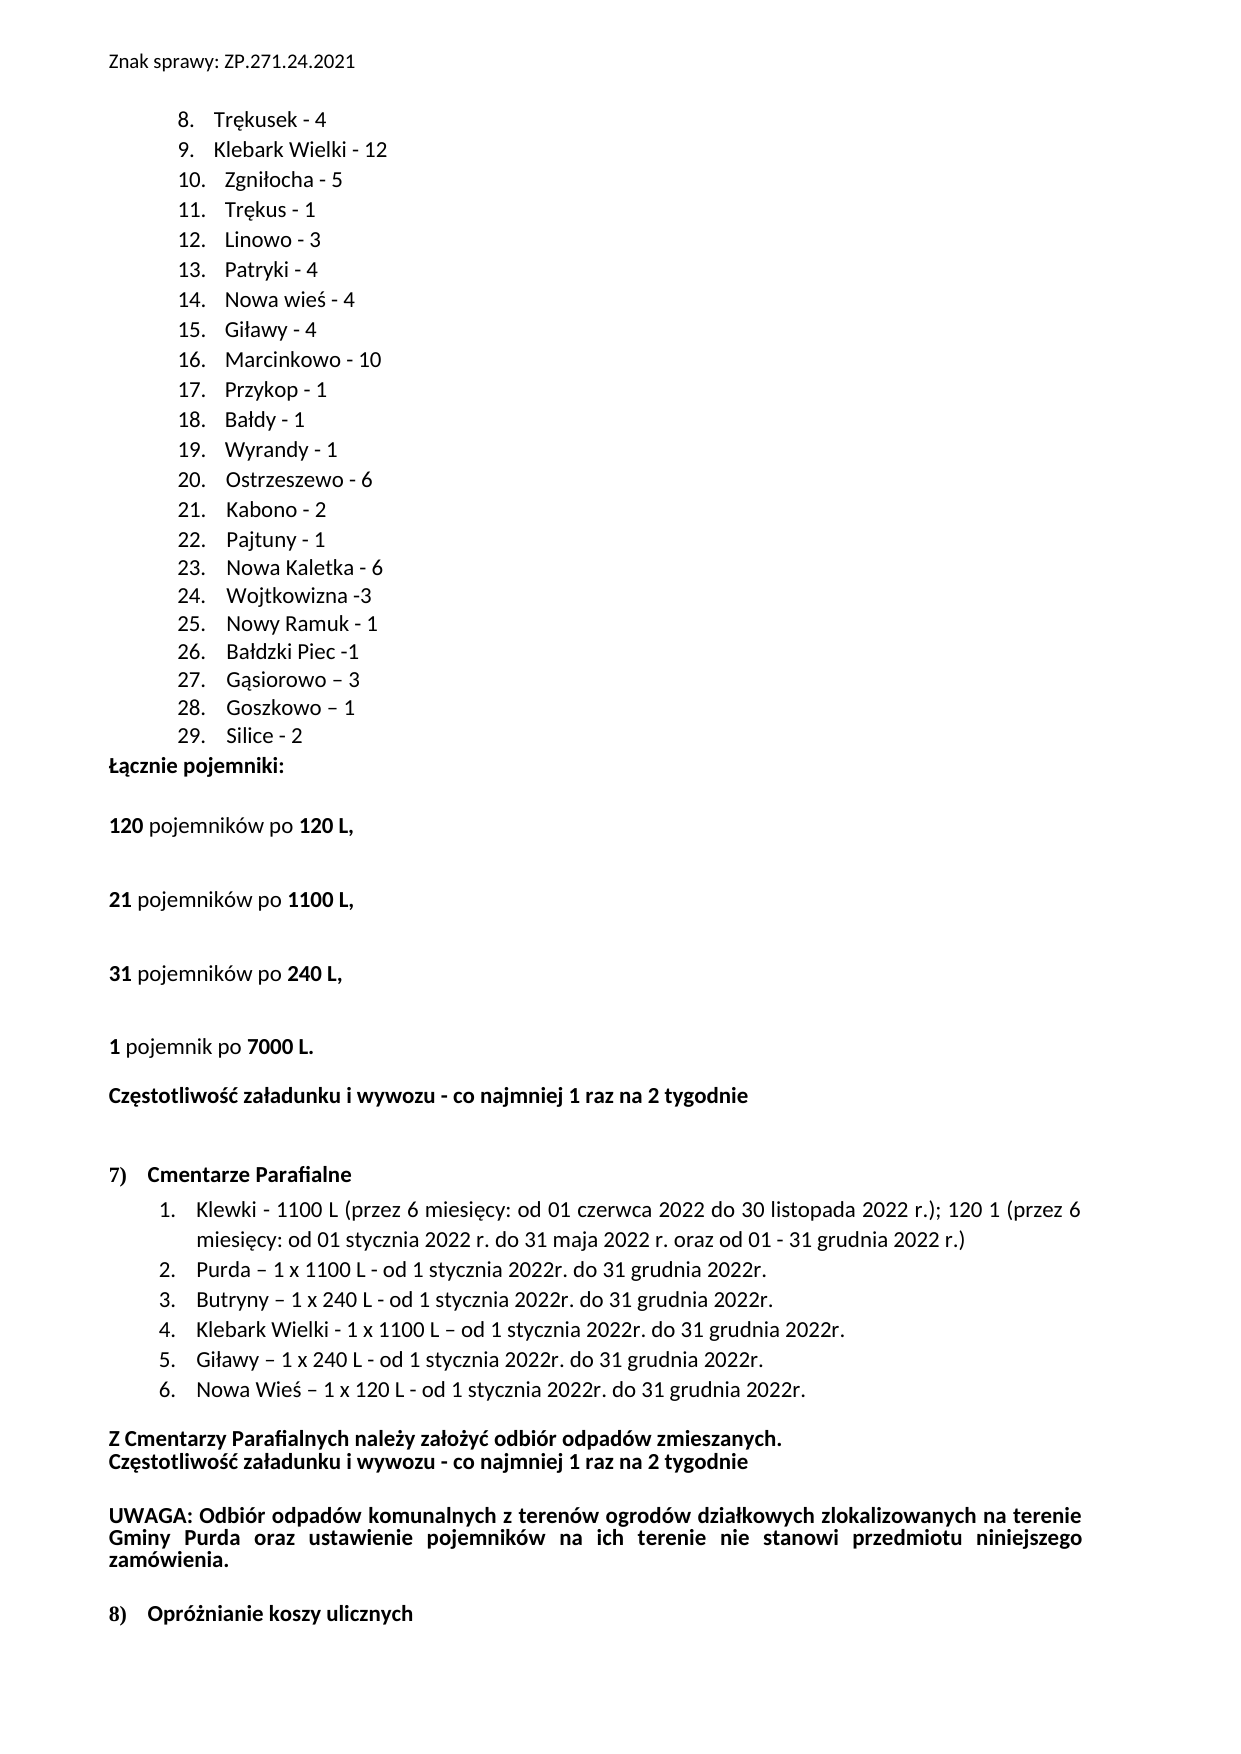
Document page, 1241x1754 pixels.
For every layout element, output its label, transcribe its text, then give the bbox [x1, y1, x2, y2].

list Przykop - 1 [177, 373, 1083, 403]
list Zgniłocha - 5 [177, 163, 1083, 193]
list Pajtuny - 1 [177, 523, 1083, 553]
list Trękus - 1 [177, 193, 1083, 223]
list Giławy – 1 x 240 L - od 1 stycznia 2022r. do 31 grudnia 2022r. [158, 1344, 1083, 1374]
text Z Cmentarzy Parafialnych należy założyć odbiór odpadów zmieszanych. [108, 1429, 1083, 1451]
list Wojtkowizna -3 [177, 581, 1083, 609]
list Purda – 1 x 1100 L - od 1 stycznia 2022r. do 31 grudnia 2022r. [158, 1254, 1083, 1284]
list Marcinkowo - 10 [177, 343, 1083, 373]
text Częstotliwość załadunku i wywozu - co najmniej 1 raz na 2 tygodnie [108, 1086, 1083, 1108]
text 21 pojemników po 1100 L, [108, 883, 1083, 913]
list Trękusek - 4 [177, 103, 1083, 133]
list Gąsiorowo – 3 [177, 666, 1083, 693]
list Ostrzeszewo - 6 [177, 463, 1083, 493]
list Bałdy - 1 [177, 403, 1083, 433]
list Silice - 2 [177, 722, 1083, 749]
list Patryki - 4 [177, 253, 1083, 283]
list Opróżnianie koszy ulicznych [108, 1603, 1083, 1625]
list Nowa wieś - 4 [177, 283, 1083, 313]
list Klebark Wielki - 12 [177, 133, 1083, 163]
list Giławy - 4 [177, 313, 1083, 343]
list Nowa Wieś – 1 x 120 L - od 1 stycznia 2022r. do 31 grudnia 2022r. [158, 1374, 1083, 1404]
text Łącznie pojemniki: [108, 749, 1083, 779]
list Linowo - 3 [177, 223, 1083, 253]
list Bałdzki Piec -1 [177, 637, 1083, 666]
list Cmentarze Parafialne [108, 1164, 1083, 1186]
text 31 pojemników po 240 L, [108, 957, 1083, 987]
text 120 pojemników po 120 L, [108, 809, 1083, 839]
list Goszkowo – 1 [177, 693, 1083, 722]
list Klewki - 1100 L (przez 6 miesięcy: od 01 czerwca 2022 do 30 listopada 2022 r.); 120 1 (przez 6 miesięcy: od 01 stycznia 2022 r. do 31 maja 2022 r. oraz od 01 - 31 grudnia 2022 r.) [158, 1194, 1083, 1254]
list Wyrandy - 1 [177, 433, 1083, 463]
list Klebark Wielki - 1 x 1100 L – od 1 stycznia 2022r. do 31 grudnia 2022r. [158, 1314, 1083, 1344]
text 1 pojemnik po 7000 L. [108, 1031, 1083, 1061]
text UWAGA: Odbiór odpadów komunalnych z terenów ogrodów działkowych zlokalizowanych na terenie Gminy Purda oraz ustawienie pojemników na ich terenie nie stanowi przedmiotu niniejszego zamówienia. [108, 1506, 1083, 1571]
list Butryny – 1 x 240 L - od 1 stycznia 2022r. do 31 grudnia 2022r. [158, 1284, 1083, 1314]
list Nowy Ramuk - 1 [177, 609, 1083, 637]
text Częstotliwość załadunku i wywozu - co najmniej 1 raz na 2 tygodnie [108, 1452, 1083, 1474]
list Nowa Kaletka - 6 [177, 553, 1083, 581]
list Kabono - 2 [177, 493, 1083, 523]
